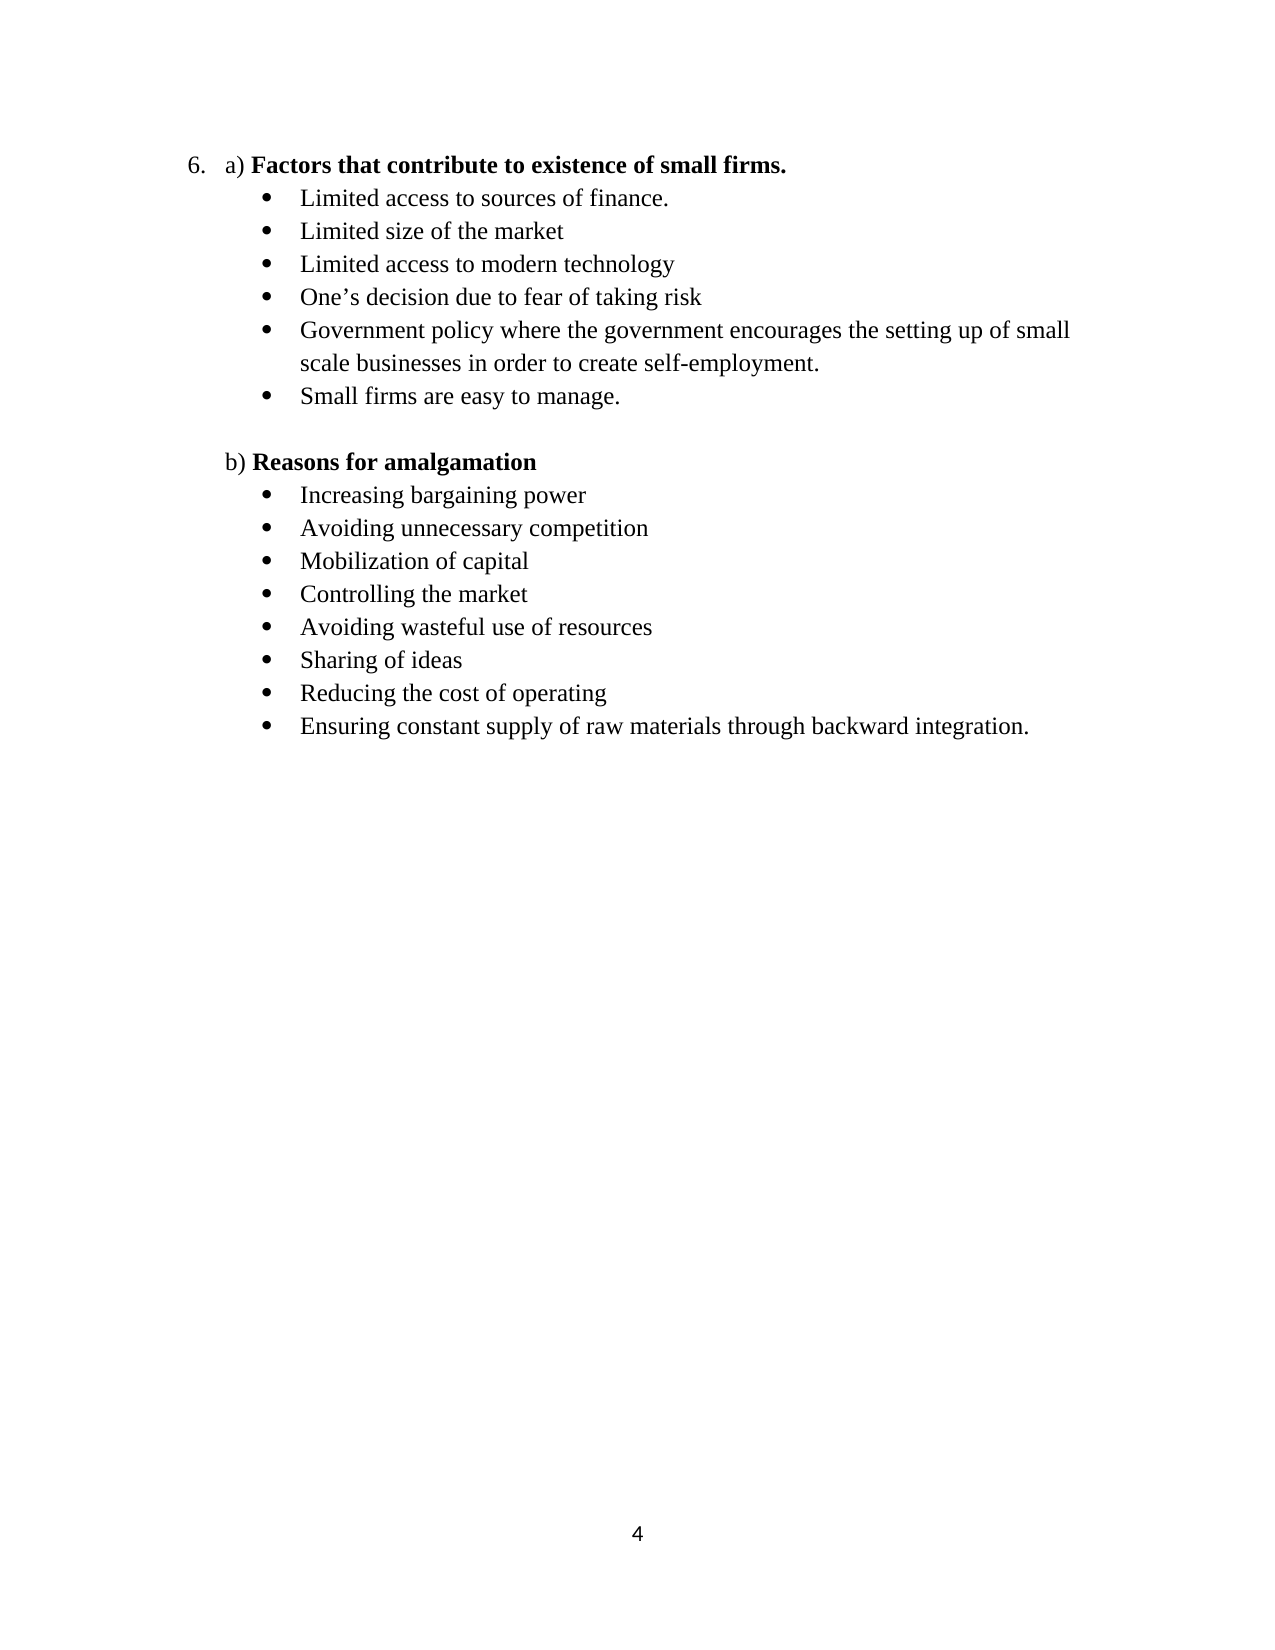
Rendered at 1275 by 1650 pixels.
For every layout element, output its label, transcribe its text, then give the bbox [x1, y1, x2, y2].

list Government policy where the government encourages the setting up of small scale businesses in order to create self-employment. [262, 315, 1125, 377]
list Avoiding unnecessary competition [262, 513, 1125, 542]
list Controlling the market [262, 579, 1125, 608]
list Limited access to sources of finance. [262, 183, 1125, 212]
list Reducing the cost of operating [262, 678, 1125, 707]
list One’s decision due to fear of taking risk [262, 282, 1125, 311]
list Mobilization of capital [262, 546, 1125, 575]
list b) Reasons for amalgamation [225, 447, 1125, 476]
list Increasing bargaining power [262, 480, 1125, 509]
list a) Factors that contribute to existence of small firms. [187, 150, 1125, 179]
list Ensuring constant supply of raw materials through backward integration. [262, 711, 1125, 740]
list Avoiding wasteful use of resources [262, 612, 1125, 641]
list Limited access to modern technology [262, 249, 1125, 278]
list Sharing of ideas [262, 645, 1125, 674]
list Limited size of the market [262, 216, 1125, 245]
list Small firms are easy to manage. [262, 381, 1125, 410]
